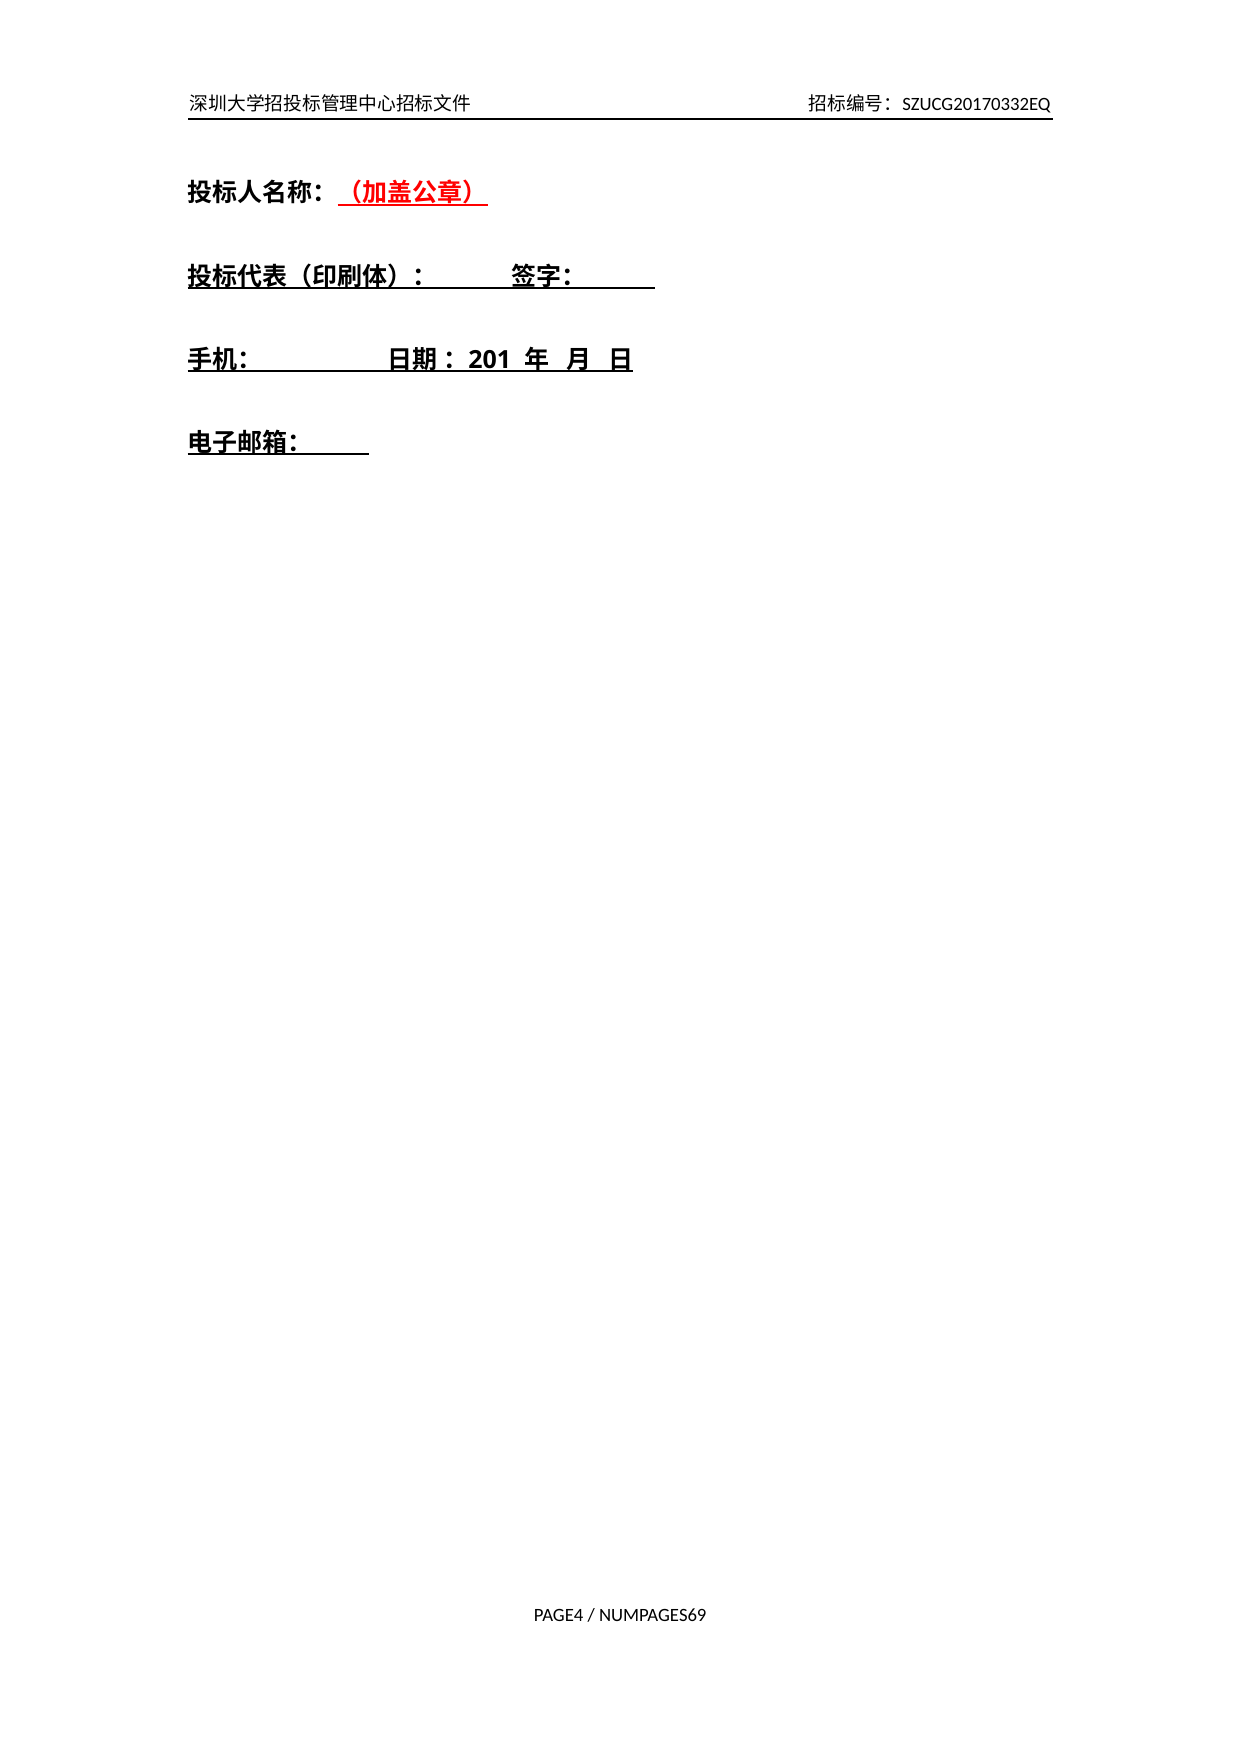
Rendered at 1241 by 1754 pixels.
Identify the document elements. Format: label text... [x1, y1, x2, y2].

text 电子邮箱： [187, 408, 1053, 473]
text 手机： 日期 ：201 年 月 日 [187, 325, 1053, 390]
text 投标代表（印刷体）： 签字： [187, 242, 1053, 307]
text 投标人名称：（加盖公章） [187, 158, 1053, 223]
